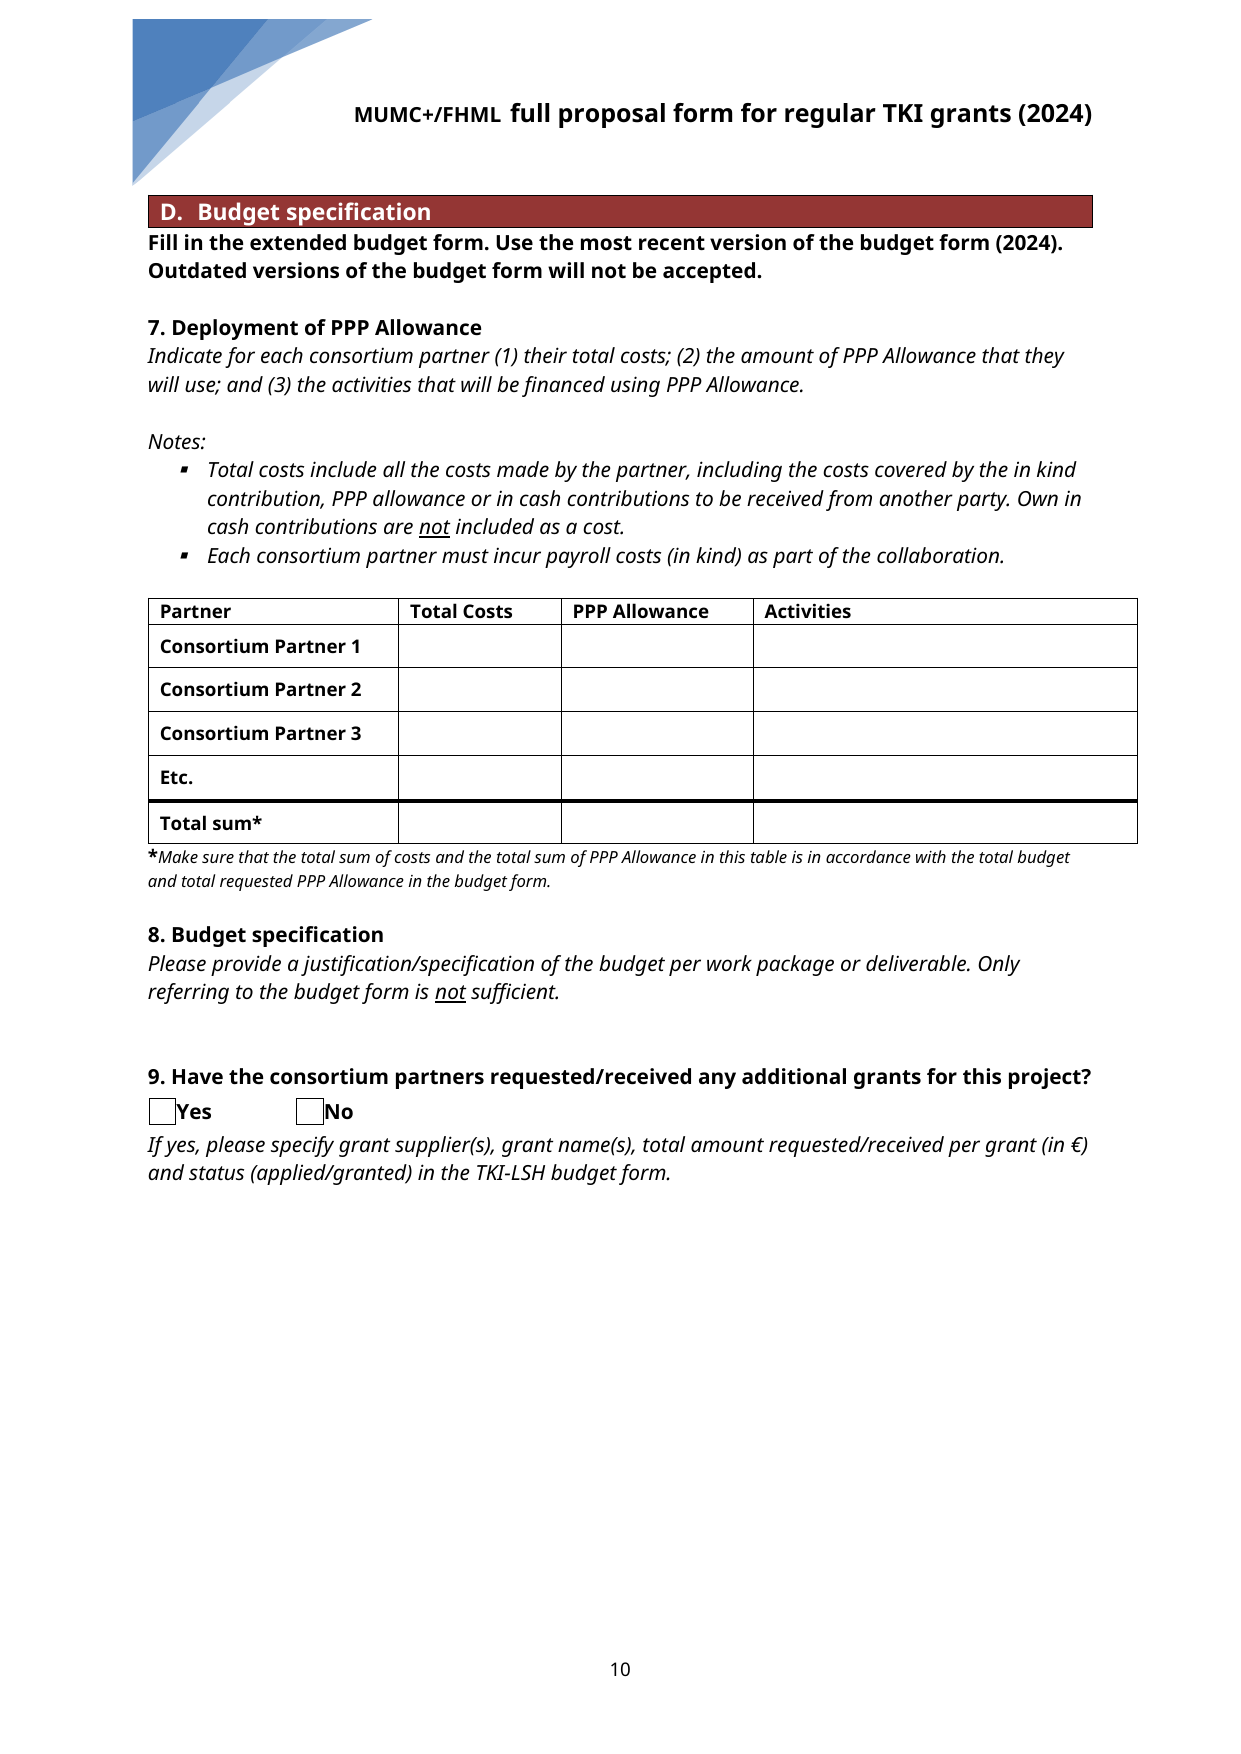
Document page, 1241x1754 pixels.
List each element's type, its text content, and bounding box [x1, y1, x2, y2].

table_cell [399, 803, 561, 843]
table_header Total Costs [399, 599, 561, 624]
table_cell [562, 625, 753, 667]
text *Make sure that the total sum of costs and the total sum of PPP Allowance in this table is in accordance with the total budget and total requested PPP Allowance in the budget form. [148, 844, 1092, 892]
text 7. Deployment of PPP Allowance [148, 313, 1092, 342]
table_cell [754, 756, 1137, 799]
table_cell [754, 668, 1137, 711]
table_cell Consortium Partner 1 [149, 625, 398, 667]
table_header Partner [149, 599, 398, 624]
table_cell [562, 712, 753, 755]
text If yes, please specify grant supplier(s), grant name(s), total amount requested/received per grant (in €) and status (applied/granted) in the TKI-LSH budget form. [148, 1130, 1092, 1187]
table_cell [399, 712, 561, 755]
text Yes No [148, 1097, 1092, 1126]
table_cell [562, 803, 753, 843]
table_cell [399, 625, 561, 667]
text Please provide a justification/specification of the budget per work package or deliverable. Only referring to the budget form is not sufficient. [148, 949, 1092, 1006]
table_header PPP Allowance [562, 599, 753, 624]
table_cell [754, 625, 1137, 667]
table_header Activities [754, 599, 1137, 624]
table_cell [754, 712, 1137, 755]
table_cell [754, 803, 1137, 843]
list Each consortium partner must incur payroll costs (in kind) as part of the collaboration. [177, 541, 1092, 569]
text Notes: [148, 427, 1092, 455]
table_cell [562, 668, 753, 711]
table_cell [562, 756, 753, 799]
table_cell [399, 756, 561, 799]
table_header Budget specification [149, 196, 1092, 227]
table_cell Consortium Partner 2 [149, 668, 398, 711]
table_cell Total sum* [149, 803, 398, 843]
table_cell Etc. [149, 756, 398, 799]
table_cell [399, 668, 561, 711]
text 9. Have the consortium partners requested/received any additional grants for this project? [148, 1062, 1092, 1091]
text Fill in the extended budget form. Use the most recent version of the budget form (2024). Outdated versions of the budget form will not be accepted. [148, 228, 1092, 285]
text Indicate for each consortium partner (1) their total costs; (2) the amount of PPP Allowance that they will use; and (3) the activities that will be financed using PPP Allowance. [148, 342, 1092, 398]
picture [132, 19, 374, 187]
text 8. Budget specification [148, 920, 1092, 949]
list Total costs include all the costs made by the partner, including the costs covered by the in kind contribution, PPP allowance or in cash contributions to be received from another party. Own in cash contributions are not included as a cost. [177, 455, 1092, 541]
table_cell Consortium Partner 3 [149, 712, 398, 755]
